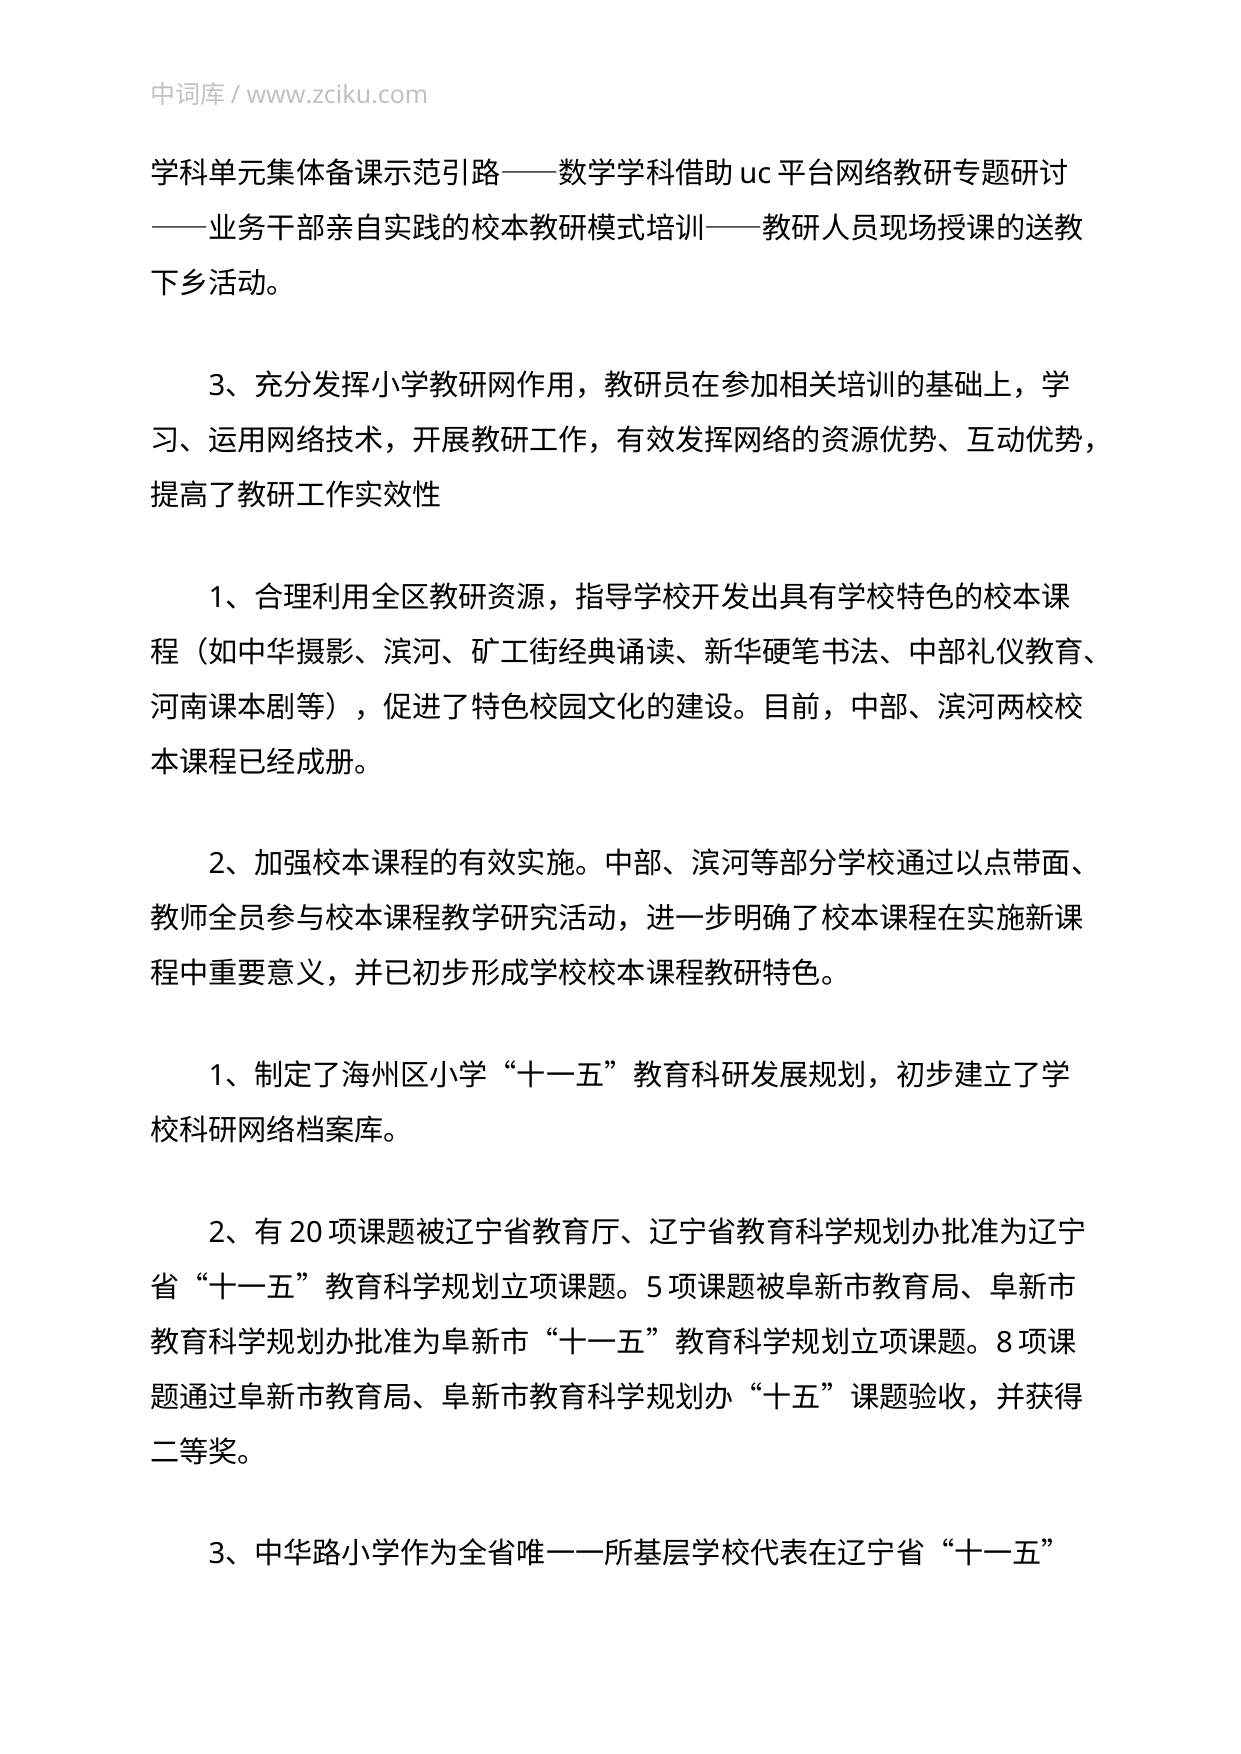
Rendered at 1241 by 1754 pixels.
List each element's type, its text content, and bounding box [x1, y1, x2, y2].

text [150, 150, 1090, 302]
text 1、合理利用全区教研资源，指导学校开发出具有学校特色的校本课程（如中华摄影、滨河、矿工街经典诵读、新华硬笔书法、中部礼仪教育、河南课本剧等），促进了特色校园文化的建设。目前，中部、滨河两校校本课程已经成册。 [150, 573, 1090, 780]
text 2、有20项课题被辽宁省教育厅、辽宁省教育科学规划办批准为辽宁省“十一五”教育科学规划立项课题。5项课题被阜新市教育局、阜新市教育科学规划办批准为阜新市“十一五”教育科学规划立项课题。8项课题通过阜新市教育局、阜新市教育科学规划办“十五”课题验收，并获得二等奖。 [150, 1208, 1090, 1471]
text 2、加强校本课程的有效实施。中部、滨河等部分学校通过以点带面、教师全员参与校本课程教学研究活动，进一步明确了校本课程在实施新课程中重要意义，并已初步形成学校校本课程教研特色。 [150, 840, 1090, 992]
text 1、制定了海州区小学“十一五”教育科研发展规划，初步建立了学校科研网络档案库。 [150, 1052, 1090, 1149]
text 3、充分发挥小学教研网作用，教研员在参加相关培训的基础上，学习、运用网络技术，开展教研工作，有效发挥网络的资源优势、互动优势，提高了教研工作实效性 [150, 362, 1090, 514]
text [150, 1530, 1090, 1572]
